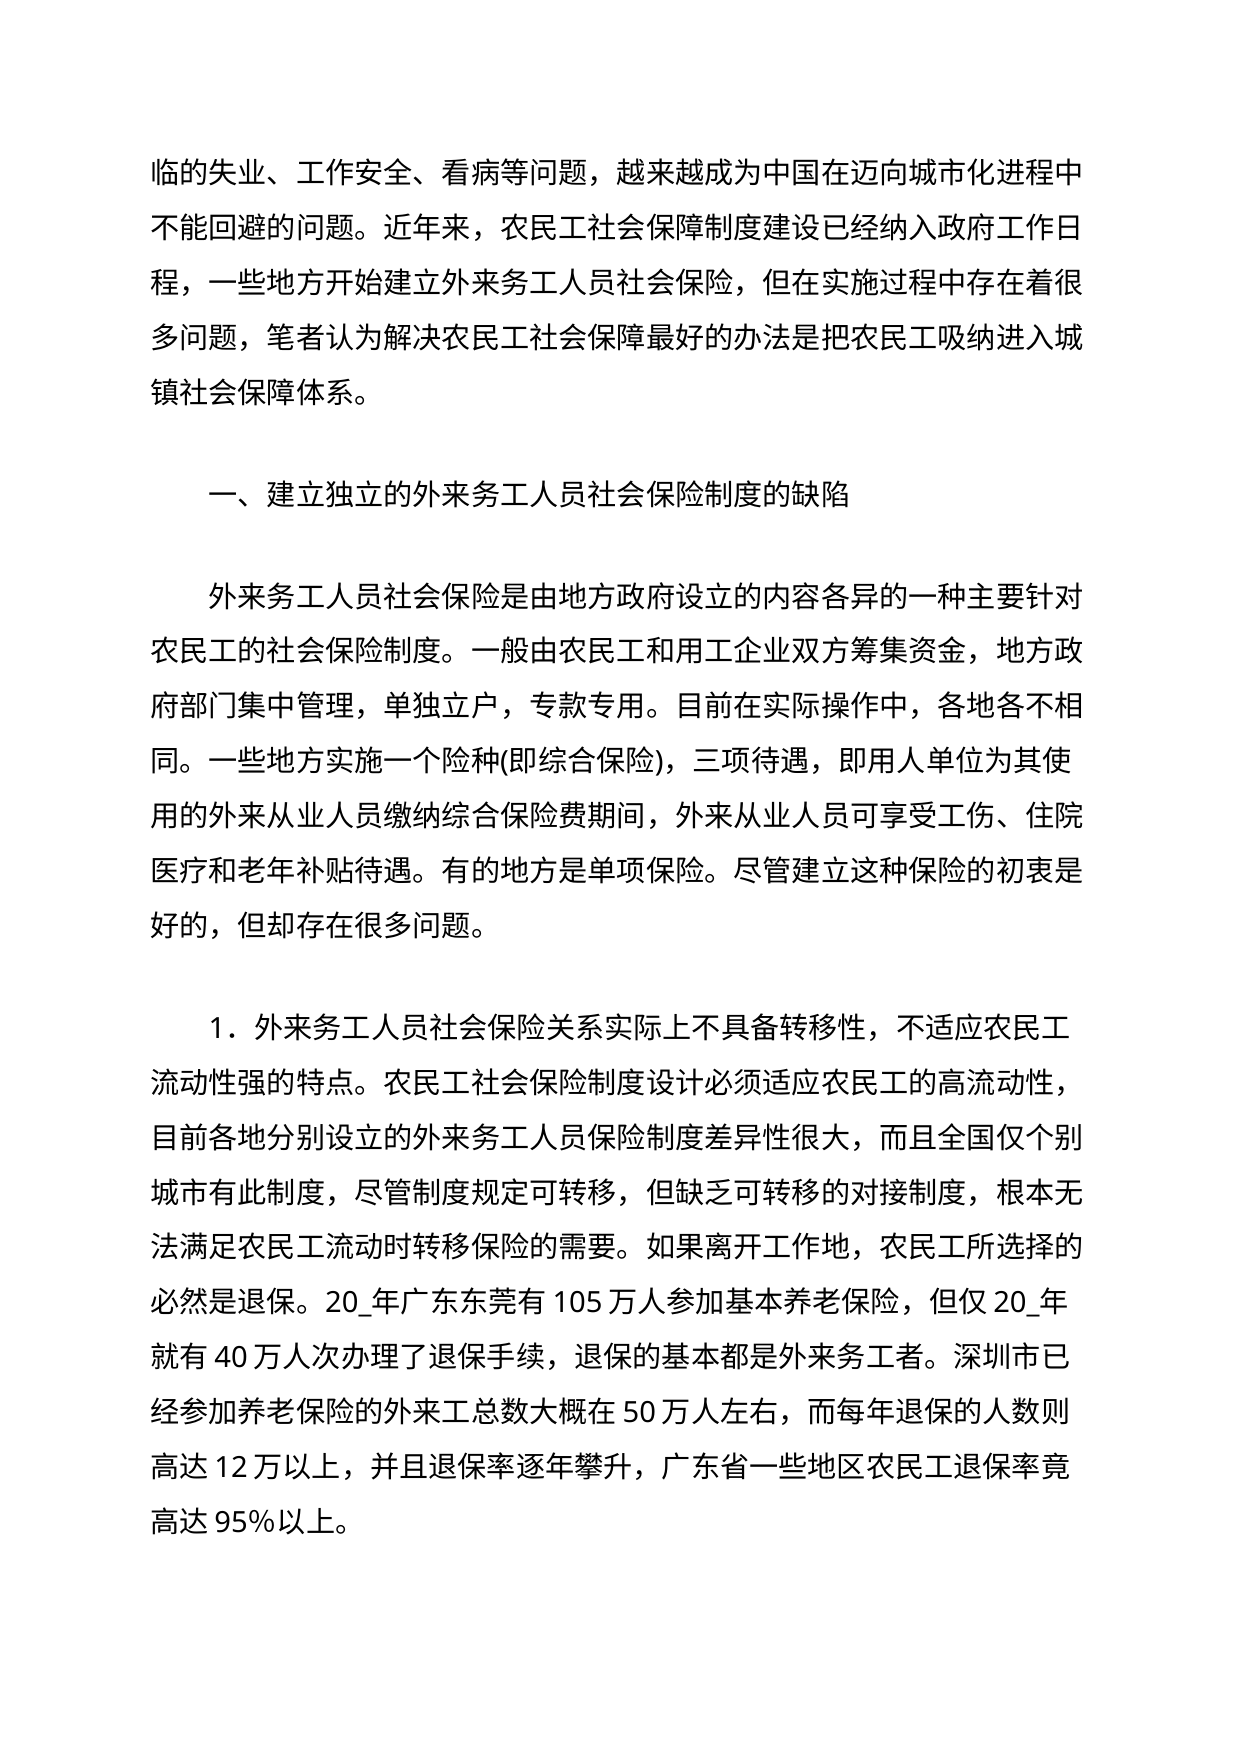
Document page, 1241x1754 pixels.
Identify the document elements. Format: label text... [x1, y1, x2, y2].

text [150, 150, 1090, 412]
text 一、建立独立的外来务工人员社会保险制度的缺陷 [150, 471, 1090, 514]
text 1．外来务工人员社会保险关系实际上不具备转移性，不适应农民工流动性强的特点。农民工社会保险制度设计必须适应农民工的高流动性，目前各地分别设立的外来务工人员保险制度差异性很大，而且全国仅个别城市有此制度，尽管制度规定可转移，但缺乏可转移的对接制度，根本无法满足农民工流动时转移保险的需要。如果离开工作地，农民工所选择的必然是退保。20_年广东东莞有105万人参加基本养老保险，但仅20_年就有40万人次办理了退保手续，退保的基本都是外来务工者。深圳市已经参加养老保险的外来工总数大概在50万人左右，而每年退保的人数则高达12万以上，并且退保率逐年攀升，广东省一些地区农民工退保率竟高达95％以上。 [150, 1004, 1090, 1541]
text 外来务工人员社会保险是由地方政府设立的内容各异的一种主要针对农民工的社会保险制度。一般由农民工和用工企业双方筹集资金，地方政府部门集中管理，单独立户，专款专用。目前在实际操作中，各地各不相同。一些地方实施一个险种(即综合保险)，三项待遇，即用人单位为其使用的外来从业人员缴纳综合保险费期间，外来从业人员可享受工伤、住院医疗和老年补贴待遇。有的地方是单项保险。尽管建立这种保险的初衷是好的，但却存在很多问题。 [150, 573, 1090, 945]
